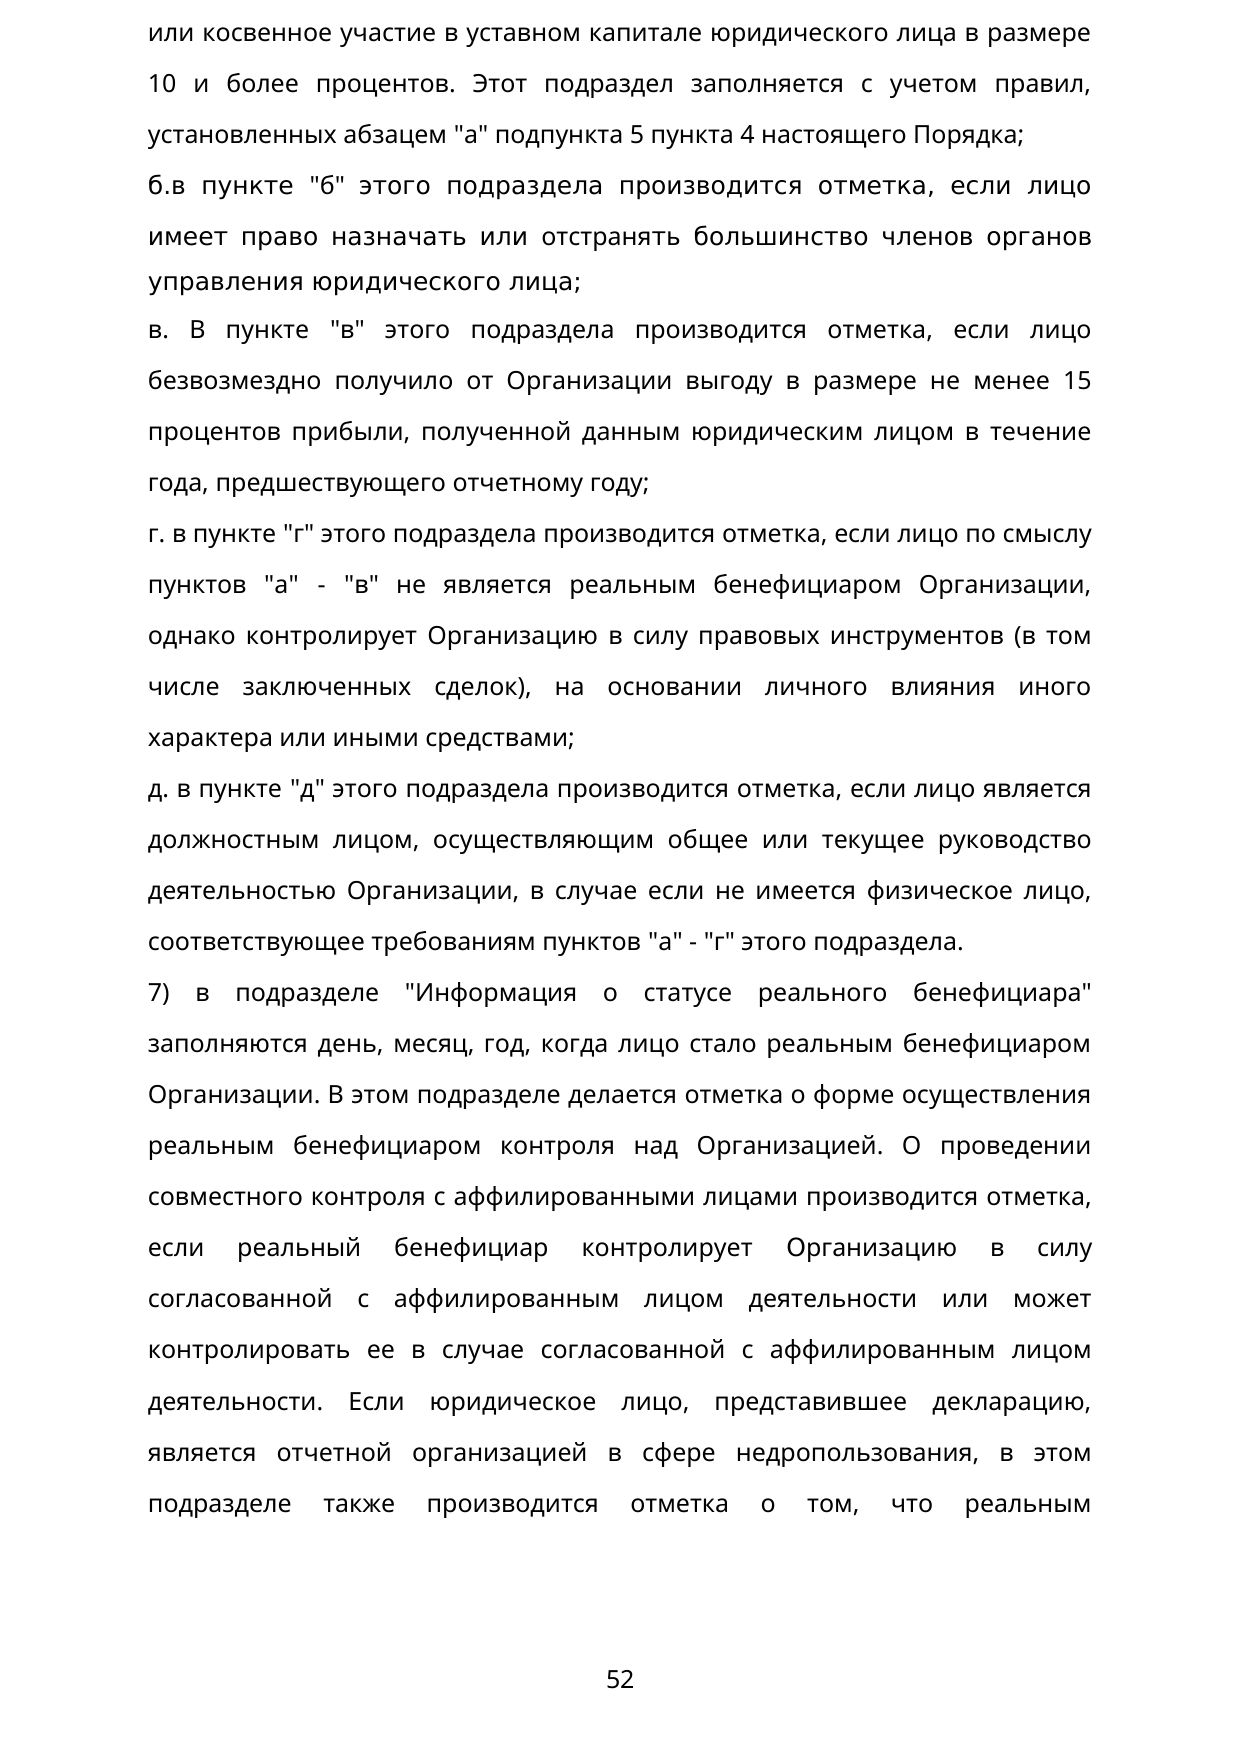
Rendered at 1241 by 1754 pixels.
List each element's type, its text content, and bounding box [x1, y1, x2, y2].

text в. В пункте "в" этого подраздела производится отметка, если лицо безвозмездно получило от Организации выгоду в размере не менее 15 процентов прибыли, полученной данным юридическим лицом в течение года, предшествующего отчетному году; [148, 311, 1092, 498]
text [148, 975, 1092, 1519]
text г. в пункте "г" этого подраздела производится отметка, если лицо по смыслу пунктов "а" - "в" не является реальным бенефициаром Организации, однако контролирует Организацию в силу правовых инструментов (в том числе заключенных сделок), на основании личного влияния иного характера или иными средствами; [148, 516, 1092, 754]
text б.в пункте "б" этого подраздела производится отметка, если лицо имеет право назначать или отстранять большинство членов органов управления юридического лица; [148, 168, 1092, 297]
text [148, 15, 1092, 151]
text д. в пункте "д" этого подраздела производится отметка, если лицо является должностным лицом, осуществляющим общее или текущее руководство деятельностью Организации, в случае если не имеется физическое лицо, соответствующее требованиям пунктов "а" - "г" этого подраздела. [148, 771, 1092, 958]
